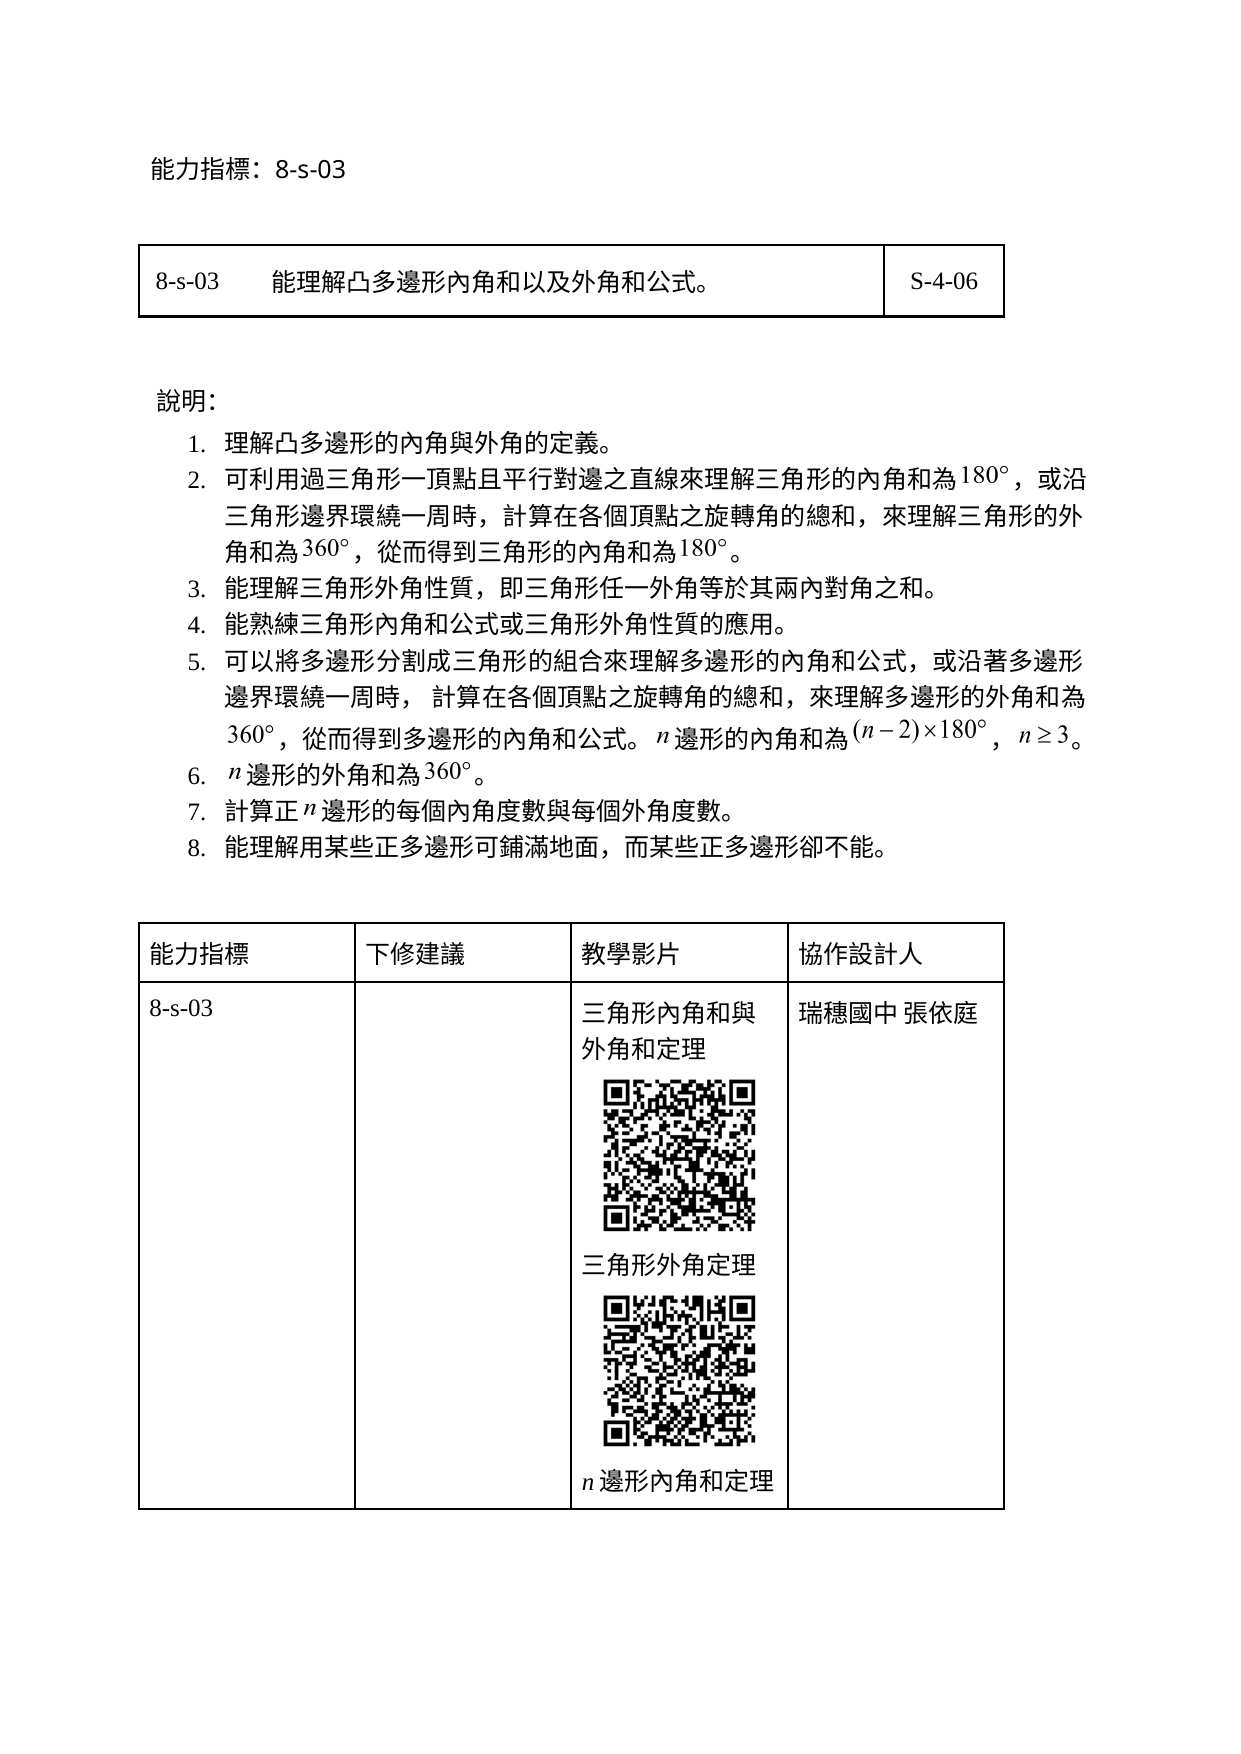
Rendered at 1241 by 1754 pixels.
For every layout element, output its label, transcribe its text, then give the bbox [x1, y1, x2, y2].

picture [421, 756, 475, 785]
picture [677, 533, 731, 562]
list 可利用過三角形一頂點且平行對邊之直線來理解三角形的內角和為，或沿三角形邊界環繞一周時，計算在各個頂點之旋轉角的總和，來理解三角形的外角和為，從而得到三角形的內角和為。 [187, 460, 1088, 569]
table_cell [356, 983, 570, 1508]
text 說明： [156, 381, 1084, 417]
table_header 8-s-03 [140, 246, 254, 315]
table_header 下修建議 [356, 924, 570, 981]
table_header 能力指標 [140, 924, 354, 981]
table_header 能理解凸多邊形內角和以及外角和公式。 [254, 246, 883, 315]
list 能熟練三角形內角和公式或三角形外角性質的應用。 [187, 605, 1088, 641]
list 可以將多邊形分割成三角形的組合來理解多邊形的內角和公式，或沿著多邊形邊界環繞一周時， 計算在各個頂點之旋轉角的總和，來理解多邊形的外角和為，從而得到多邊形的內角和公式。邊形的內角和為，。 [187, 641, 1088, 755]
text 能力指標：8-s-03 [150, 150, 1090, 186]
table_header S-4-06 [885, 246, 1003, 315]
list 計算正邊形的每個內角度數與每個外角度數。 [187, 792, 1088, 828]
picture [224, 720, 278, 749]
picture [224, 762, 247, 785]
picture [589, 1281, 770, 1461]
picture [299, 798, 322, 821]
picture [299, 533, 353, 562]
picture [652, 726, 675, 749]
picture [1015, 720, 1072, 749]
picture [849, 713, 990, 749]
table_header 協作設計人 [789, 924, 1003, 981]
list 能理解三角形外角性質，即三角形任一外角等於其兩內對角之和。 [187, 569, 1088, 605]
picture [958, 460, 1013, 489]
list 理解凸多邊形的內角與外角的定義。 [187, 424, 1088, 460]
table_cell 8-s-03 [140, 983, 354, 1508]
picture [589, 1065, 770, 1246]
list 邊形的外角和為。 [187, 755, 1088, 792]
table_header 教學影片 [572, 924, 787, 981]
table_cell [572, 983, 787, 1508]
table_cell 瑞穗國中 張依庭 [789, 983, 1003, 1508]
list 能理解用某些正多邊形可鋪滿地面，而某些正多邊形卻不能。 [187, 828, 1088, 864]
